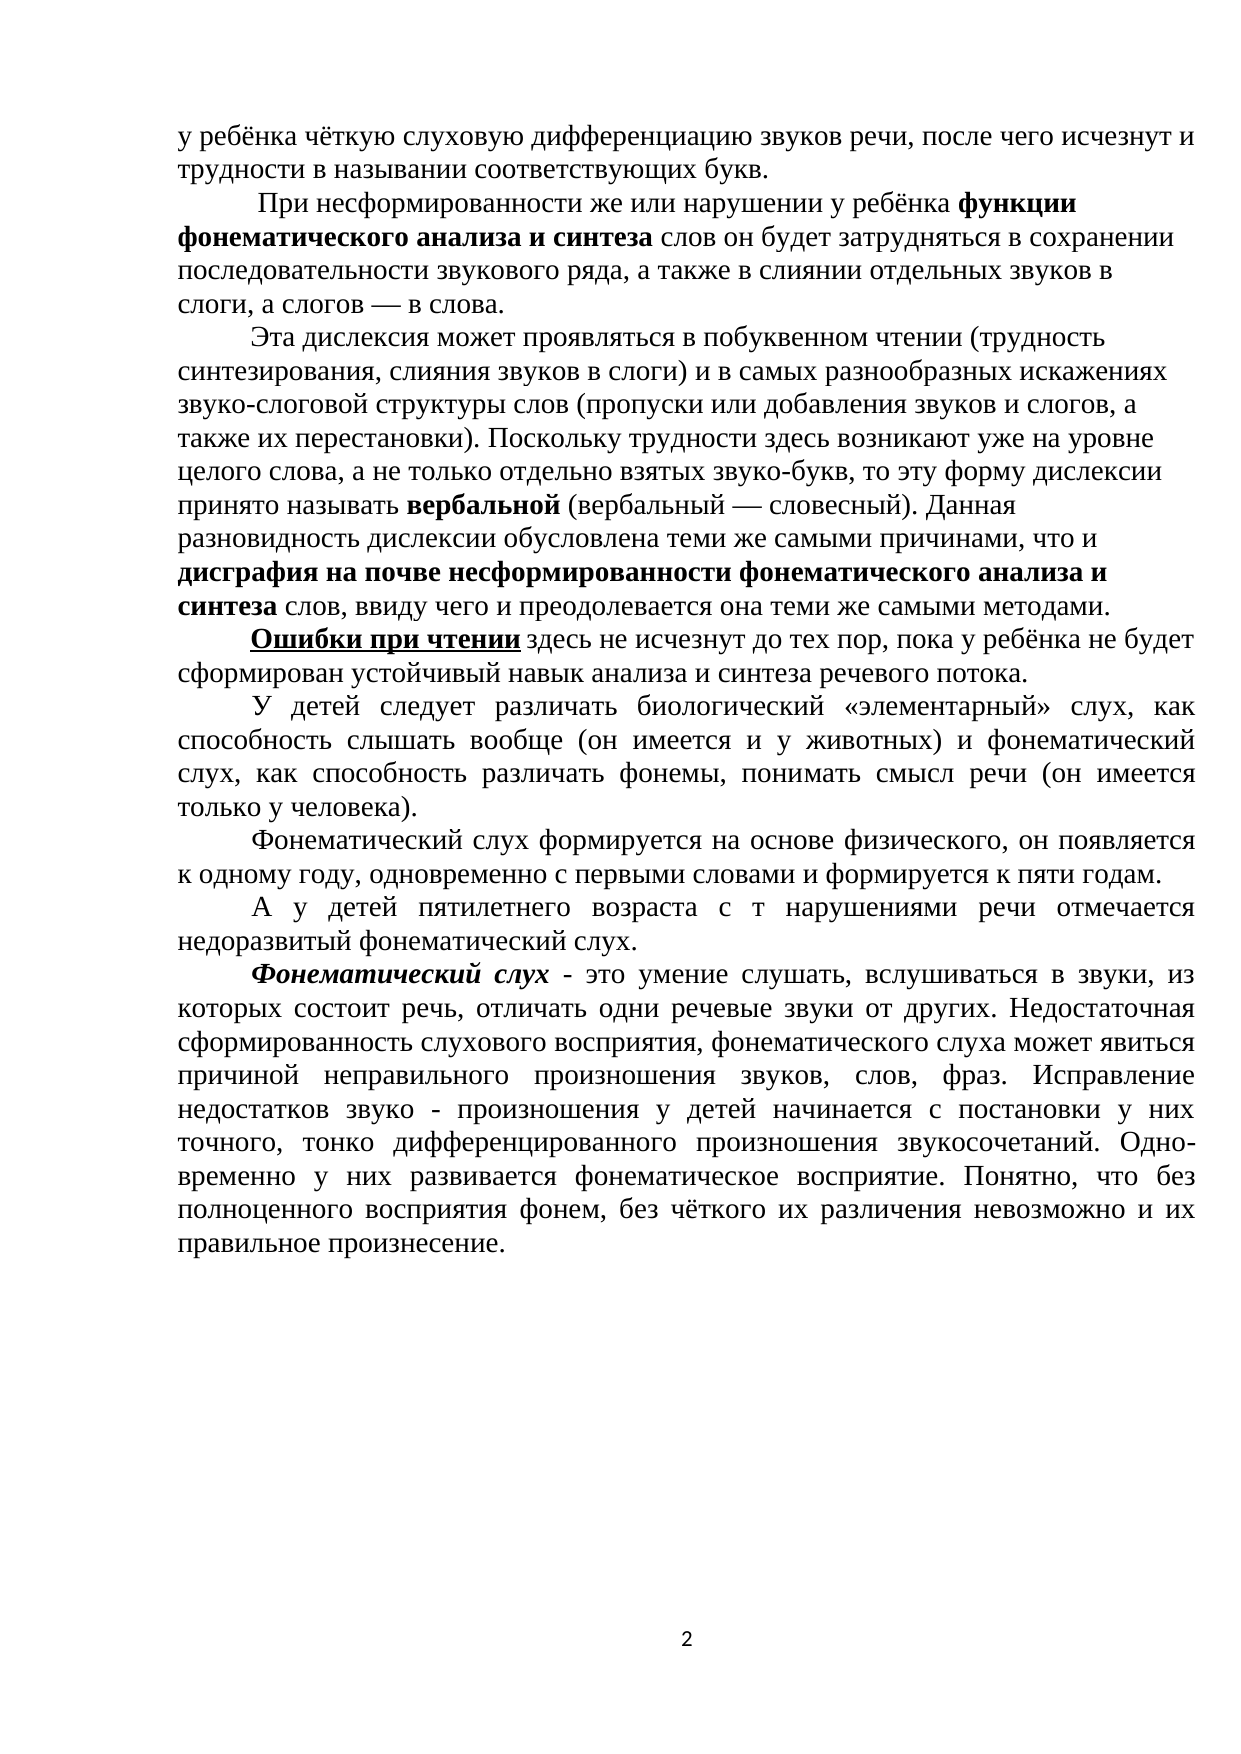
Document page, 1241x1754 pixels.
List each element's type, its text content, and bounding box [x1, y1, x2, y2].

text А у детей пятилетнего возраста с т нарушениями речи отмечается недоразвитый фонематический слух. [177, 889, 1196, 957]
text Фонематический слух формируется на основе физического, он появляется к одному году, одновременно с первыми словами и формируется к пяти годам. [177, 822, 1196, 889]
text Фонематический слух - это умение слушать, вслушиваться в звуки, из которых состоит речь, отличать одни речевые звуки от других. Недостаточная сформированность слухового восприятия, фонематического слуха может явиться причиной неправильного произношения звуков, слов, фраз. Исправление недостатков звуко - произношения у детей начинается с постановки у них точного, тонко дифференцированного произношения звукосочетаний. Одновременно у них развивается фонематическое восприятие. Понятно, что без полноценного восприятия фонем, без чёткого их различения невозможно и их правильное произнесение. [177, 957, 1196, 1258]
text Ошибки при чтении здесь не исчезнут до тех пор, пока у ребёнка не будет сформирован устойчивый навык анализа и синтеза речевого потока. [1029, 621, 1196, 688]
text Эта дислексия может проявляться в побуквенном чтении (трудность синтезирования, слияния звуков в слоги) и в самых разнообразных искажениях звуко-слоговой структуры слов (пропуски или добавления звуков и слогов, а также их перестановки). Поскольку трудности здесь возникают уже на уровне целого слова, а не только отдельно взятых звуко-букв, то эту форму дислексии принято называть вербальной (вербальный — словесный). Данная разновидность дислексии обусловлена теми же самыми причинами, что и дисграфия на почве несформированности фонематического анализа и синтеза слов, ввиду чего и преодолевается она теми же самыми методами. [177, 319, 1196, 621]
text У детей следует различать биологический «элементарный» слух, как способность слышать вообще (он имеется и у животных) и фонематический слух, как способность различать фонемы, понимать смысл речи (он имеется только у человека). [177, 688, 1196, 822]
